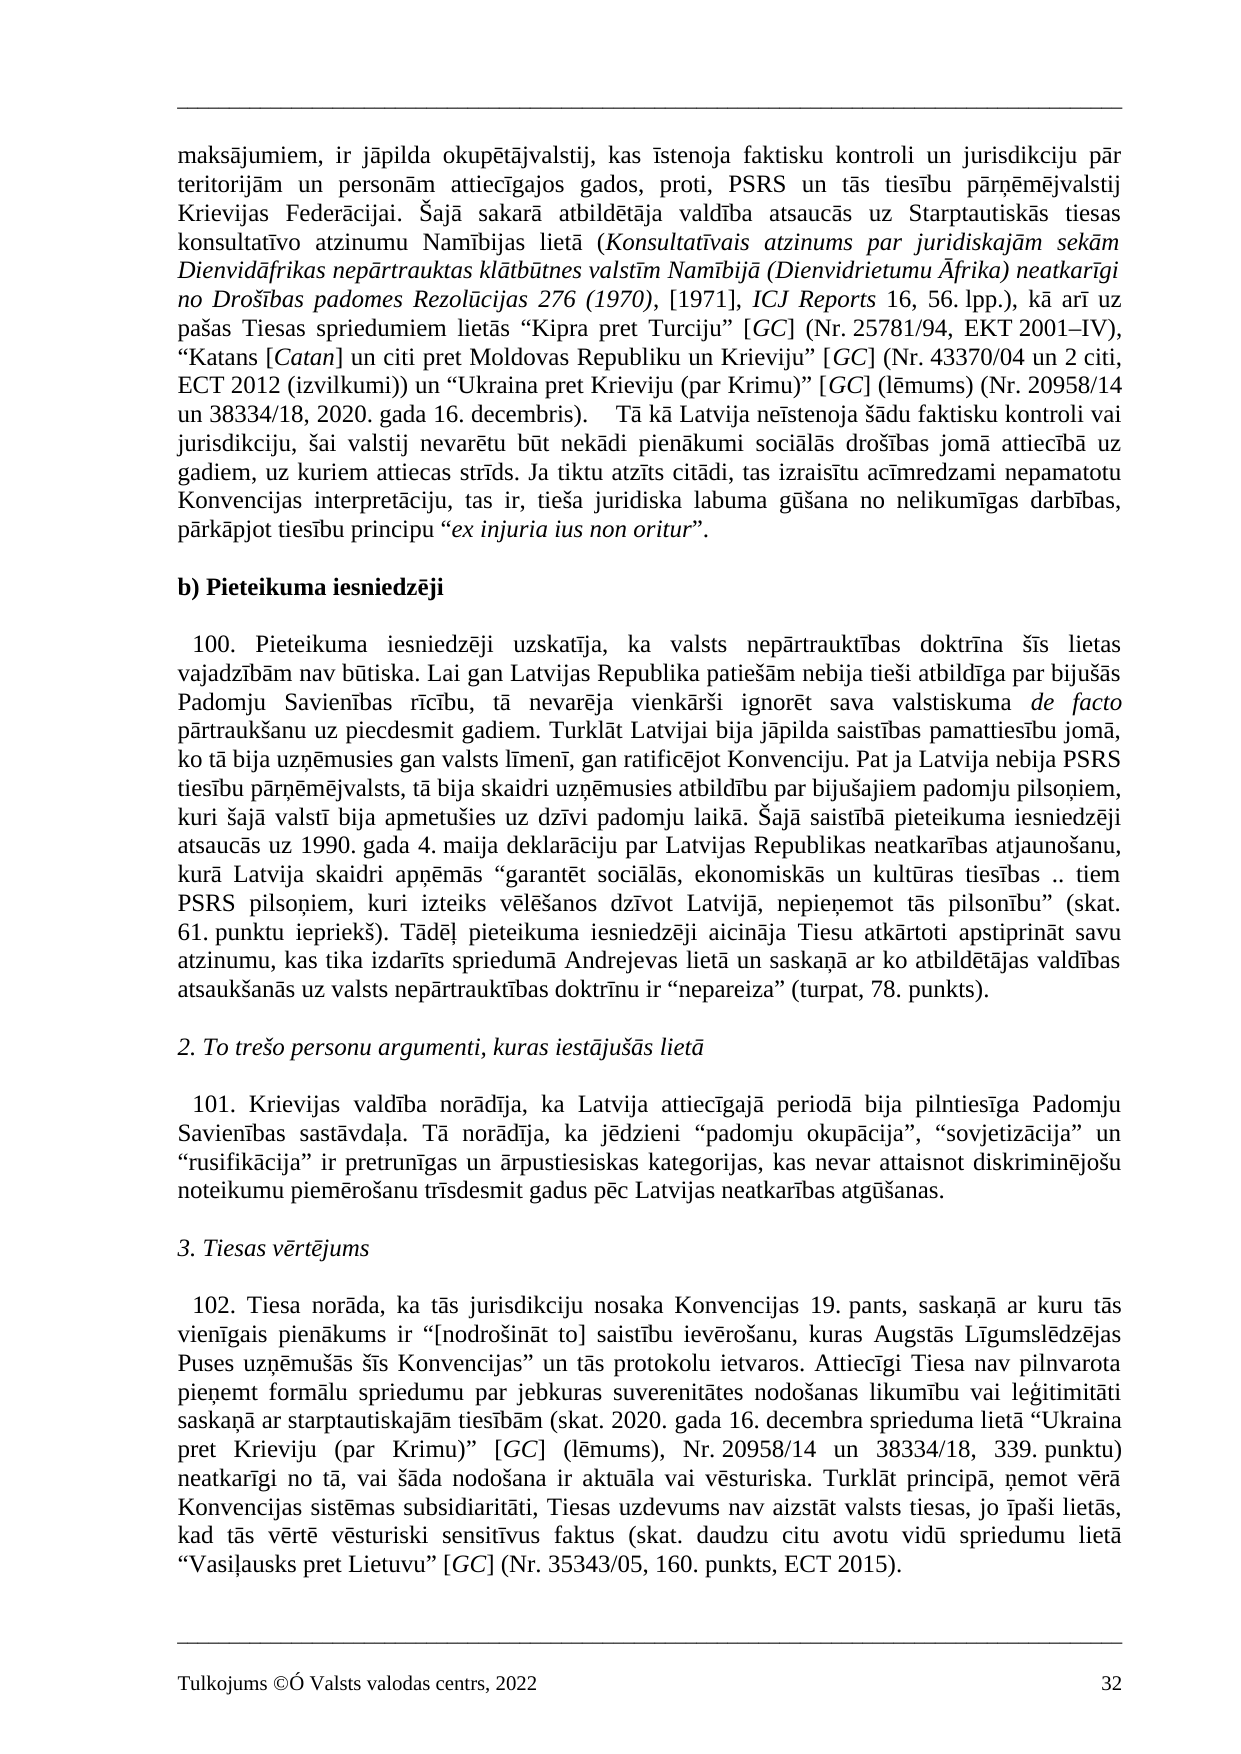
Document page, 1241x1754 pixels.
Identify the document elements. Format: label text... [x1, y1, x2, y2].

text 101. Krievijas valdība norādīja, ka Latvija attiecīgajā periodā bija pilntiesīga Padomju Savienības sastāvdaļa. Tā norādīja, ka jēdzieni “padomju okupācija”, “sovjetizācija” un “rusifikācija” ir pretrunīgas un ārpustiesiskas kategorijas, kas nevar attaisnot diskriminējošu noteikumu piemērošanu trīsdesmit gadus pēc Latvijas neatkarības atgūšanas. [177, 1089, 1122, 1204]
list 2. To trešo personu argumenti, kuras iestājušās lietā [177, 1032, 1122, 1061]
text 100. Pieteikuma iesniedzēji uzskatīja, ka valsts nepārtrauktības doktrīna šīs lietas vajadzībām nav būtiska. Lai gan Latvijas Republika patiešām nebija tieši atbildīga par bijušās Padomju Savienības rīcību, tā nevarēja vienkārši ignorēt sava valstiskuma de facto pārtraukšanu uz piecdesmit gadiem. Turklāt Latvijai bija jāpilda saistības pamattiesību jomā, ko tā bija uzņēmusies gan valsts līmenī, gan ratificējot Konvenciju. Pat ja Latvija nebija PSRS tiesību pārņēmējvalsts, tā bija skaidri uzņēmusies atbildību par bijušajiem padomju pilsoņiem, kuri šajā valstī bija apmetušies uz dzīvi padomju laikā. Šajā saistībā pieteikuma iesniedzēji atsaucās uz 1990. gada 4. maija deklarāciju par Latvijas Republikas neatkarības atjaunošanu, kurā Latvija skaidri apņēmās “garantēt sociālās, ekonomiskās un kultūras tiesības .. tiem PSRS pilsoņiem, kuri izteiks vēlēšanos dzīvot Latvijā, nepieņemot tās pilsonību” (skat. 61. punktu iepriekš). Tādēļ pieteikuma iesniedzēji aicināja Tiesu atkārtoti apstiprināt savu atzinumu, kas tika izdarīts spriedumā Andrejevas lietā un saskaņā ar ko atbildētājas valdības atsaukšanās uz valsts nepārtrauktības doktrīnu ir “nepareiza” (turpat, 78. punkts). [177, 629, 1122, 1003]
list 3. Tiesas vērtējums [177, 1233, 1122, 1262]
list b) Pieteikuma iesniedzēji [177, 572, 1122, 601]
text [177, 141, 1122, 543]
text 102. Tiesa norāda, ka tās jurisdikciju nosaka Konvencijas 19. pants, saskaņā ar kuru tās vienīgais pienākums ir “[nodrošināt to] saistību ievērošanu, kuras Augstās Līgumslēdzējas Puses uzņēmušās šīs Konvencijas” un tās protokolu ietvaros. Attiecīgi Tiesa nav pilnvarota pieņemt formālu spriedumu par jebkuras suverenitātes nodošanas likumību vai leģitimitāti saskaņā ar starptautiskajām tiesībām (skat. 2020. gada 16. decembra sprieduma lietā “Ukraina pret Krieviju (par Krimu)” [GC] (lēmums), Nr. 20958/14 un 38334/18, 339. punktu) neatkarīgi no tā, vai šāda nodošana ir aktuāla vai vēsturiska. Turklāt principā, ņemot vērā Konvencijas sistēmas subsidiaritāti, Tiesas uzdevums nav aizstāt valsts tiesas, jo īpaši lietās, kad tās vērtē vēsturiski sensitīvus faktus (skat. daudzu citu avotu vidū spriedumu lietā “Vasiļausks pret Lietuvu” [GC] (Nr. 35343/05, 160. punkts, ECT 2015). [177, 1291, 1122, 1578]
